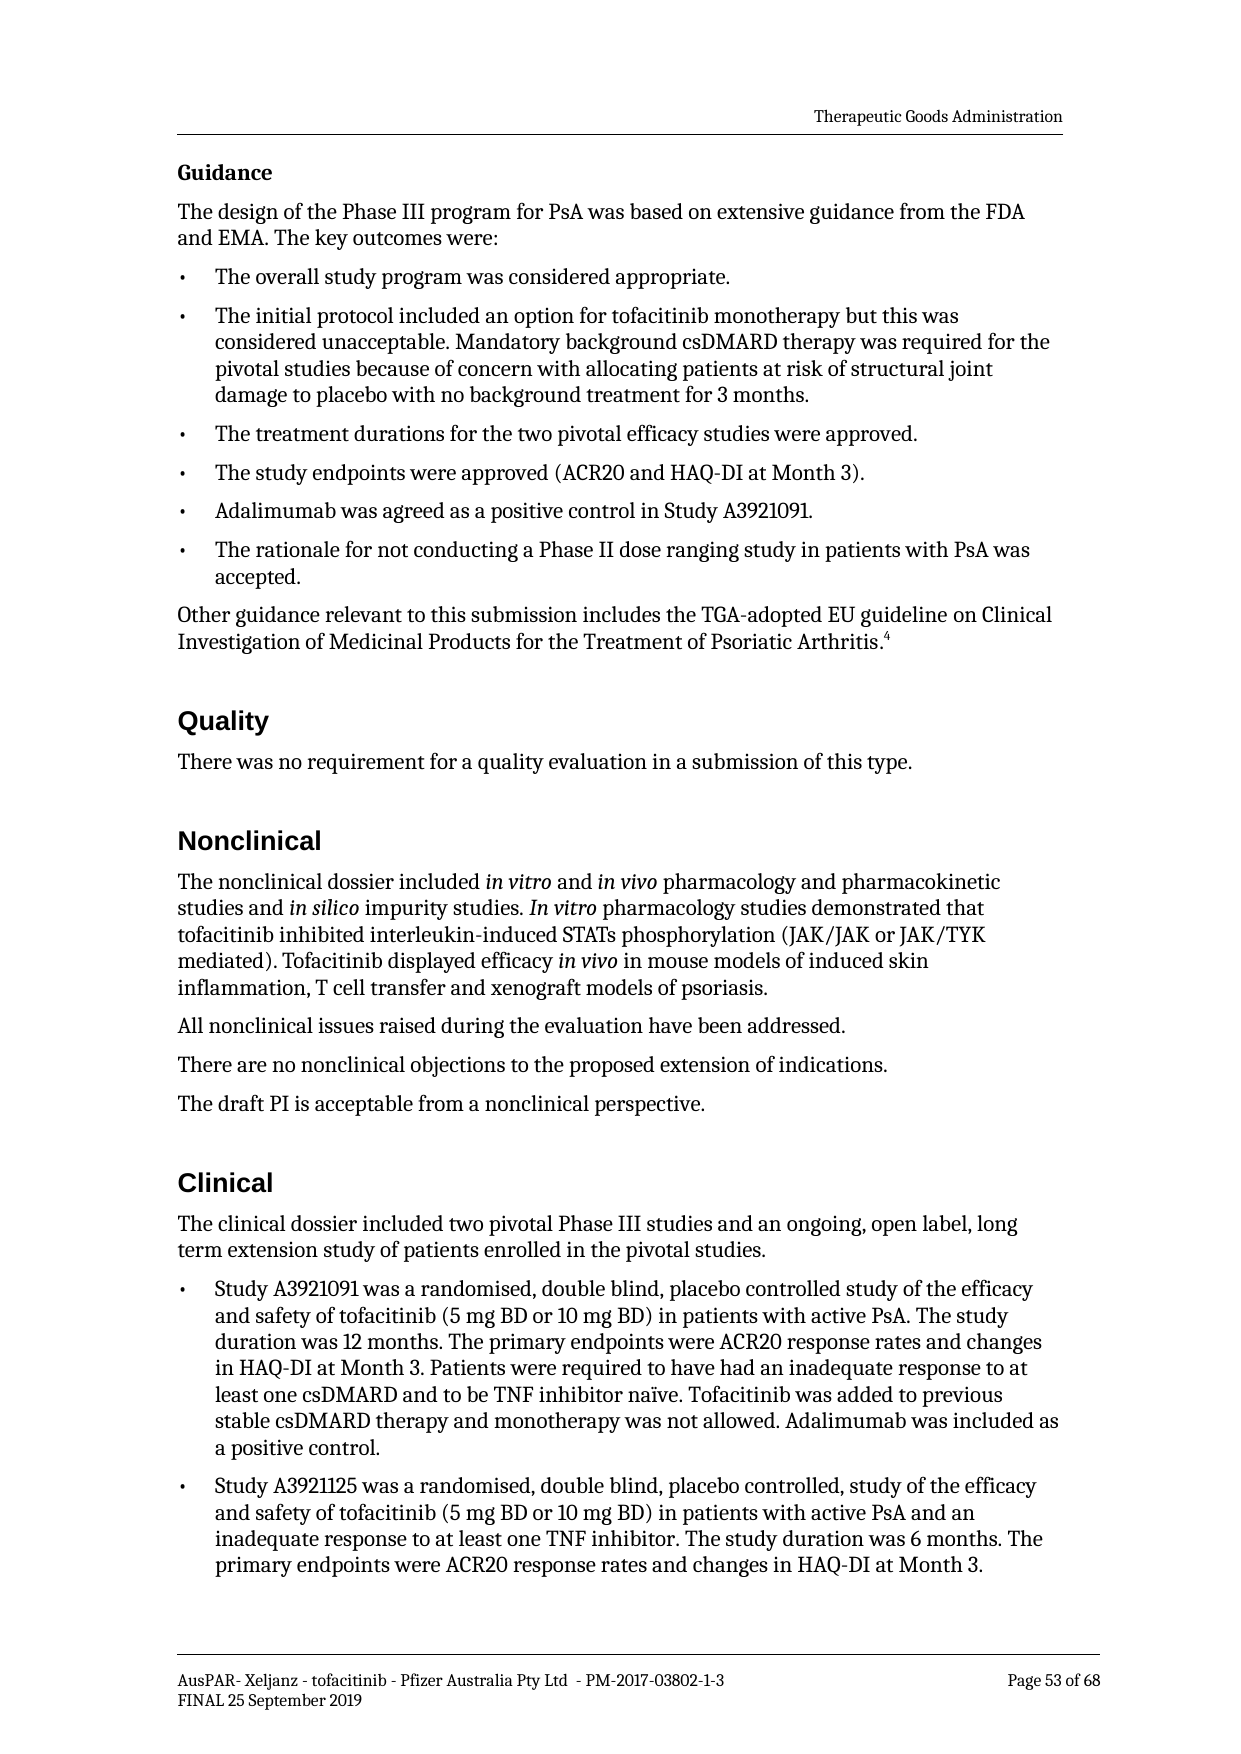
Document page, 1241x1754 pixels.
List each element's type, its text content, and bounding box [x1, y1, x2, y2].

subtitle Guidance [177, 160, 1063, 186]
text The nonclinical dossier included in vitro and in vivo pharmacology and pharmacokinetic studies and in silico impurity studies. In vitro pharmacology studies demonstrated that tofacitinib inhibited interleukin-induced STATs phosphorylation (JAK/JAK or JAK/TYK mediated). Tofacitinib displayed efficacy in vivo in mouse models of induced skin inflammation, T cell transfer and xenograft models of psoriasis. [177, 869, 1063, 1001]
list Adalimumab was agreed as a positive control in Study A3921091. [177, 498, 1063, 524]
text All nonclinical issues raised during the evaluation have been addressed. [177, 1013, 1063, 1039]
list The initial protocol included an option for tofacitinib monotherapy but this was considered unacceptable. Mandatory background csDMARD therapy was required for the pivotal studies because of concern with allocating patients at risk of structural joint damage to placebo with no background treatment for 3 months. [177, 303, 1063, 408]
list The treatment durations for the two pivotal efficacy studies were approved. [177, 421, 1063, 447]
text There was no requirement for a quality evaluation in a submission of this type. [177, 749, 1063, 775]
subtitle Clinical [177, 1167, 1063, 1198]
text The clinical dossier included two pivotal Phase III studies and an ongoing, open label, long term extension study of patients enrolled in the pivotal studies. [177, 1211, 1063, 1264]
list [177, 1473, 1063, 1578]
list The study endpoints were approved (ACR20 and HAQ-DI at Month 3). [177, 459, 1063, 486]
text Other guidance relevant to this submission includes the TGA-adopted EU guideline on Clinical Investigation of Medicinal Products for the Treatment of Psoriatic Arthritis.4 [177, 602, 1063, 655]
subtitle Quality [177, 705, 1063, 736]
text The design of the Phase III program for PsA was based on extensive guidance from the FDA and EMA. The key outcomes were: [177, 198, 1063, 251]
list The rationale for not conducting a Phase II dose ranging study in patients with PsA was accepted. [177, 537, 1063, 590]
subtitle Nonclinical [177, 825, 1063, 856]
text There are no nonclinical objections to the proposed extension of indications. [177, 1052, 1063, 1078]
list The overall study program was considered appropriate. [177, 264, 1063, 290]
text The draft PI is acceptable from a nonclinical perspective. [177, 1091, 1063, 1117]
list Study A3921091 was a randomised, double blind, placebo controlled study of the efficacy and safety of tofacitinib (5 mg BD or 10 mg BD) in patients with active PsA. The study duration was 12 months. The primary endpoints were ACR20 response rates and changes in HAQ-DI at Month 3. Patients were required to have had an inadequate response to at least one csDMARD and to be TNF inhibitor naïve. Tofacitinib was added to previous stable csDMARD therapy and monotherapy was not allowed. Adalimumab was included as a positive control. [177, 1276, 1063, 1461]
